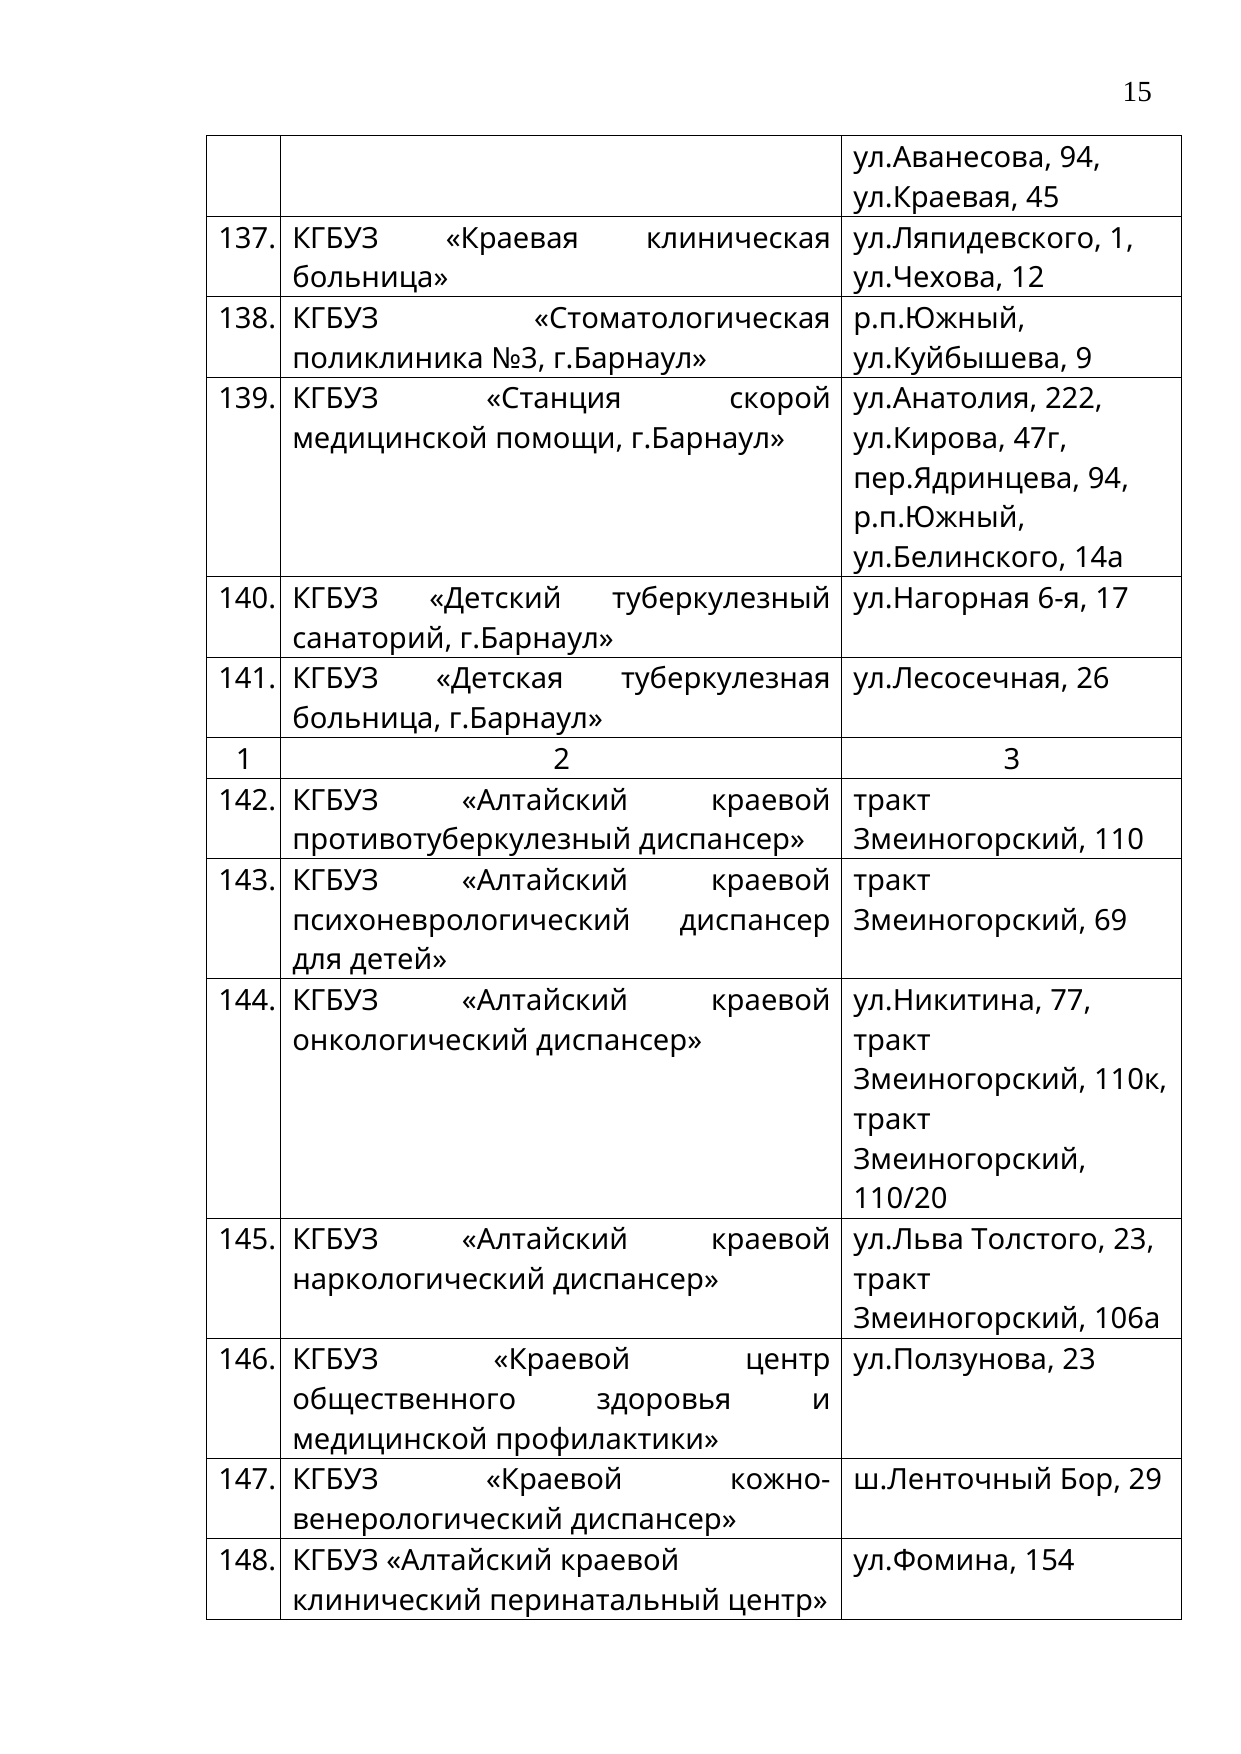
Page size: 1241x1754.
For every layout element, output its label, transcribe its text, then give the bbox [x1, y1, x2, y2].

table_cell ул.Нагорная 6-я, 17 [842, 577, 1181, 657]
table_cell ул.Фомина, 154 [842, 1539, 1181, 1618]
table_cell [207, 297, 280, 377]
table_cell ул.Лесосечная, 26 [842, 658, 1181, 737]
table_cell КГБУЗ «Краевая клиническая больница» [281, 217, 841, 296]
table_cell КГБУЗ «Алтайский краевой наркологический диспансер» [281, 1219, 841, 1337]
table_cell ш.Ленточный Бор, 29 [842, 1459, 1181, 1538]
table_cell тракт Змеиногорский, 69 [842, 859, 1181, 978]
table_cell КГБУЗ «Алтайский краевой клинический перинатальный центр» [281, 1539, 841, 1618]
table_cell [207, 136, 280, 216]
table_cell р.п.Южный, ул.Куйбышева, 9 [842, 297, 1181, 377]
table_cell КГБУЗ «Станция скорой медицинской помощи, г.Барнаул» [281, 378, 841, 576]
table_cell КГБУЗ «Краевой кожно-венерологический диспансер» [281, 1459, 841, 1538]
table_cell [207, 1459, 280, 1538]
table_cell ул.Никитина, 77, тракт Змеиногорский, 110к, тракт Змеиногорский, 110/20 [842, 979, 1181, 1217]
table_cell КГБУЗ «Алтайский краевой психоневрологический диспансер для детей» [281, 859, 841, 978]
table_cell [207, 979, 280, 1217]
table_cell КГБУЗ «Стоматологическая поликлиника №3, г.Барнаул» [281, 297, 841, 377]
table_cell КГБУЗ «Детская туберкулезная больница, г.Барнаул» [281, 658, 841, 737]
table_cell [207, 217, 280, 296]
table_cell 1 [207, 738, 280, 778]
table_cell [207, 1539, 280, 1618]
table_cell КГБУЗ «Краевой центр общественного здоровья и медицинской профилактики» [281, 1339, 841, 1458]
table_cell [842, 136, 1181, 216]
table_cell [207, 1339, 280, 1458]
table_cell [207, 658, 280, 737]
table_cell ул.Льва Толстого, 23, тракт Змеиногорский, 106а [842, 1219, 1181, 1337]
table_cell ул.Анатолия, 222, ул.Кирова, 47г, пер.Ядринцева, 94, р.п.Южный, ул.Белинского, 14а [842, 378, 1181, 576]
table_cell КГБУЗ «Алтайский краевой онкологический диспансер» [281, 979, 841, 1217]
table_cell [207, 859, 280, 978]
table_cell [281, 136, 841, 216]
table_cell [207, 1219, 280, 1337]
table_cell КГБУЗ «Алтайский краевой противотуберкулезный диспансер» [281, 779, 841, 858]
table_cell 3 [842, 738, 1181, 778]
table_cell [207, 779, 280, 858]
table_cell 2 [281, 738, 841, 778]
table_cell ул.Ползунова, 23 [842, 1339, 1181, 1458]
table_cell КГБУЗ «Детский туберкулезный санаторий, г.Барнаул» [281, 577, 841, 657]
table_cell ул.Ляпидевского, 1, ул.Чехова, 12 [842, 217, 1181, 296]
table_cell [207, 378, 280, 576]
table_cell [207, 577, 280, 657]
table_cell тракт Змеиногорский, 110 [842, 779, 1181, 858]
